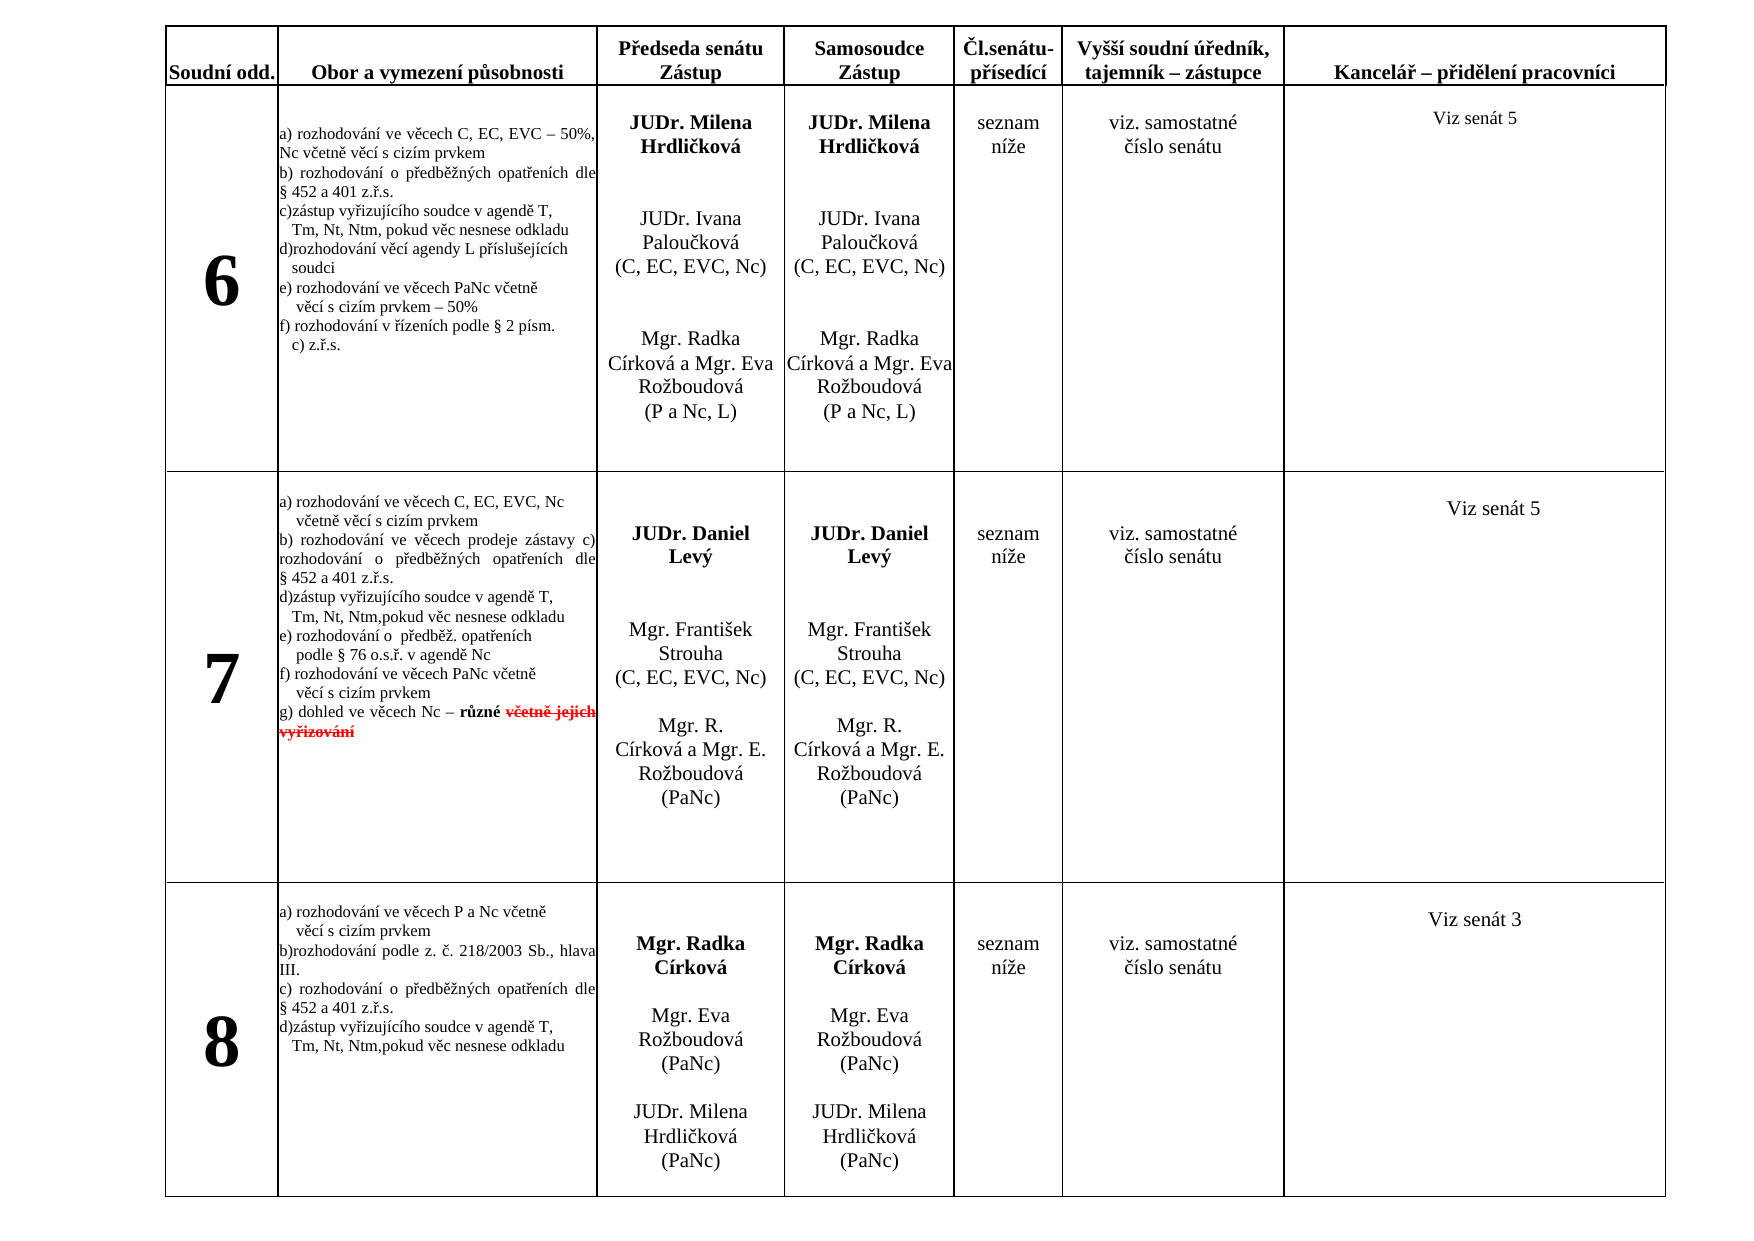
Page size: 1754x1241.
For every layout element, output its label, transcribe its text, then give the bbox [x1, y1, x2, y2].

table_cell Viz senát 5 [1285, 84, 1665, 471]
table_header Vyšší soudní úředník, tajemník – zástupce [1063, 27, 1283, 84]
table_header Obor a vymezení působnosti [279, 27, 596, 84]
table_cell viz. samostatné číslo senátu [1063, 472, 1283, 881]
table_cell a) rozhodování ve věcech C, EC, EVC, Nc včetně věcí s cizím prvkem b) rozhodování ve věcech prodeje zástavy c) rozhodování o předběžných opatřeních dle § 452 a 401 z.ř.s. d)zástup vyřizujícího soudce v agendě T, Tm, Nt, Ntm,pokud věc nesnese odkladu e) rozhodování o předběž. opatřeních podle § 76 o.s.ř. v agendě Nc f) rozhodování ve věcech PaNc včetně věcí s cizím prvkem g) dohled ve věcech Nc – různé včetně jejich vyřizování [279, 472, 596, 881]
table_cell JUDr. Milena Hrdličková JUDr. Ivana Paloučková (C, EC, EVC, Nc) Mgr. Radka Círková a Mgr. Eva Rožboudová (P a Nc, L) [598, 86, 784, 471]
table_cell JUDr. Daniel Levý Mgr. František Strouha (C, EC, EVC, Nc) Mgr. R. Círková a Mgr. E. Rožboudová (PaNc) [598, 472, 784, 881]
table_cell 6 [166, 86, 277, 471]
table_header Samosoudce Zástup [785, 27, 953, 84]
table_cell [1063, 883, 1283, 1196]
table_cell a) rozhodování ve věcech P a Nc včetně věcí s cizím prvkem b)rozhodování podle z. č. 218/2003 Sb., hlava III. c) rozhodování o předběžných opatřeních dle § 452 a 401 z.ř.s. d)zástup vyřizujícího soudce v agendě T, Tm, Nt, Ntm,pokud věc nesnese odkladu [279, 883, 596, 1196]
table_cell seznam níže [955, 86, 1062, 471]
table_header Čl.senátu- přísedící [955, 27, 1061, 84]
table_cell viz. samostatné číslo senátu [1063, 86, 1283, 471]
table_cell JUDr. Daniel Levý Mgr. František Strouha (C, EC, EVC, Nc) Mgr. R. Círková a Mgr. E. Rožboudová (PaNc) [785, 472, 953, 881]
table_header Kancelář – přidělení pracovníci [1285, 27, 1665, 84]
table_cell Mgr. Radka Círková Mgr. Eva Rožboudová (PaNc) JUDr. Milena Hrdličková (PaNc) [785, 883, 953, 1196]
table_cell Mgr. Radka Círková Mgr. Eva Rožboudová (PaNc) JUDr. Milena Hrdličková (PaNc) [598, 883, 784, 1196]
table_header Předseda senátu Zástup [598, 27, 783, 84]
table_cell a) rozhodování ve věcech C, EC, EVC – 50%, Nc včetně věcí s cizím prvkem b) rozhodování o předběžných opatřeních dle § 452 a 401 z.ř.s. c)zástup vyřizujícího soudce v agendě T, Tm, Nt, Ntm, pokud věc nesnese odkladu d)rozhodování věcí agendy L příslušejících soudci e) rozhodování ve věcech PaNc včetně věcí s cizím prvkem – 50% f) rozhodování v řízeních podle § 2 písm. c) z.ř.s. [279, 86, 596, 471]
table_cell Viz senát 3 [1285, 881, 1665, 1196]
table_cell 8 [166, 883, 277, 1196]
table_header Soudní odd. [167, 27, 277, 84]
table_cell 7 [166, 472, 277, 881]
table_cell seznam níže [955, 883, 1062, 1196]
table_cell Viz senát 5 [1285, 471, 1665, 881]
table_cell seznam níže [955, 472, 1062, 881]
table_cell JUDr. Milena Hrdličková JUDr. Ivana Paloučková (C, EC, EVC, Nc) Mgr. Radka Círková a Mgr. Eva Rožboudová (P a Nc, L) [785, 86, 953, 471]
